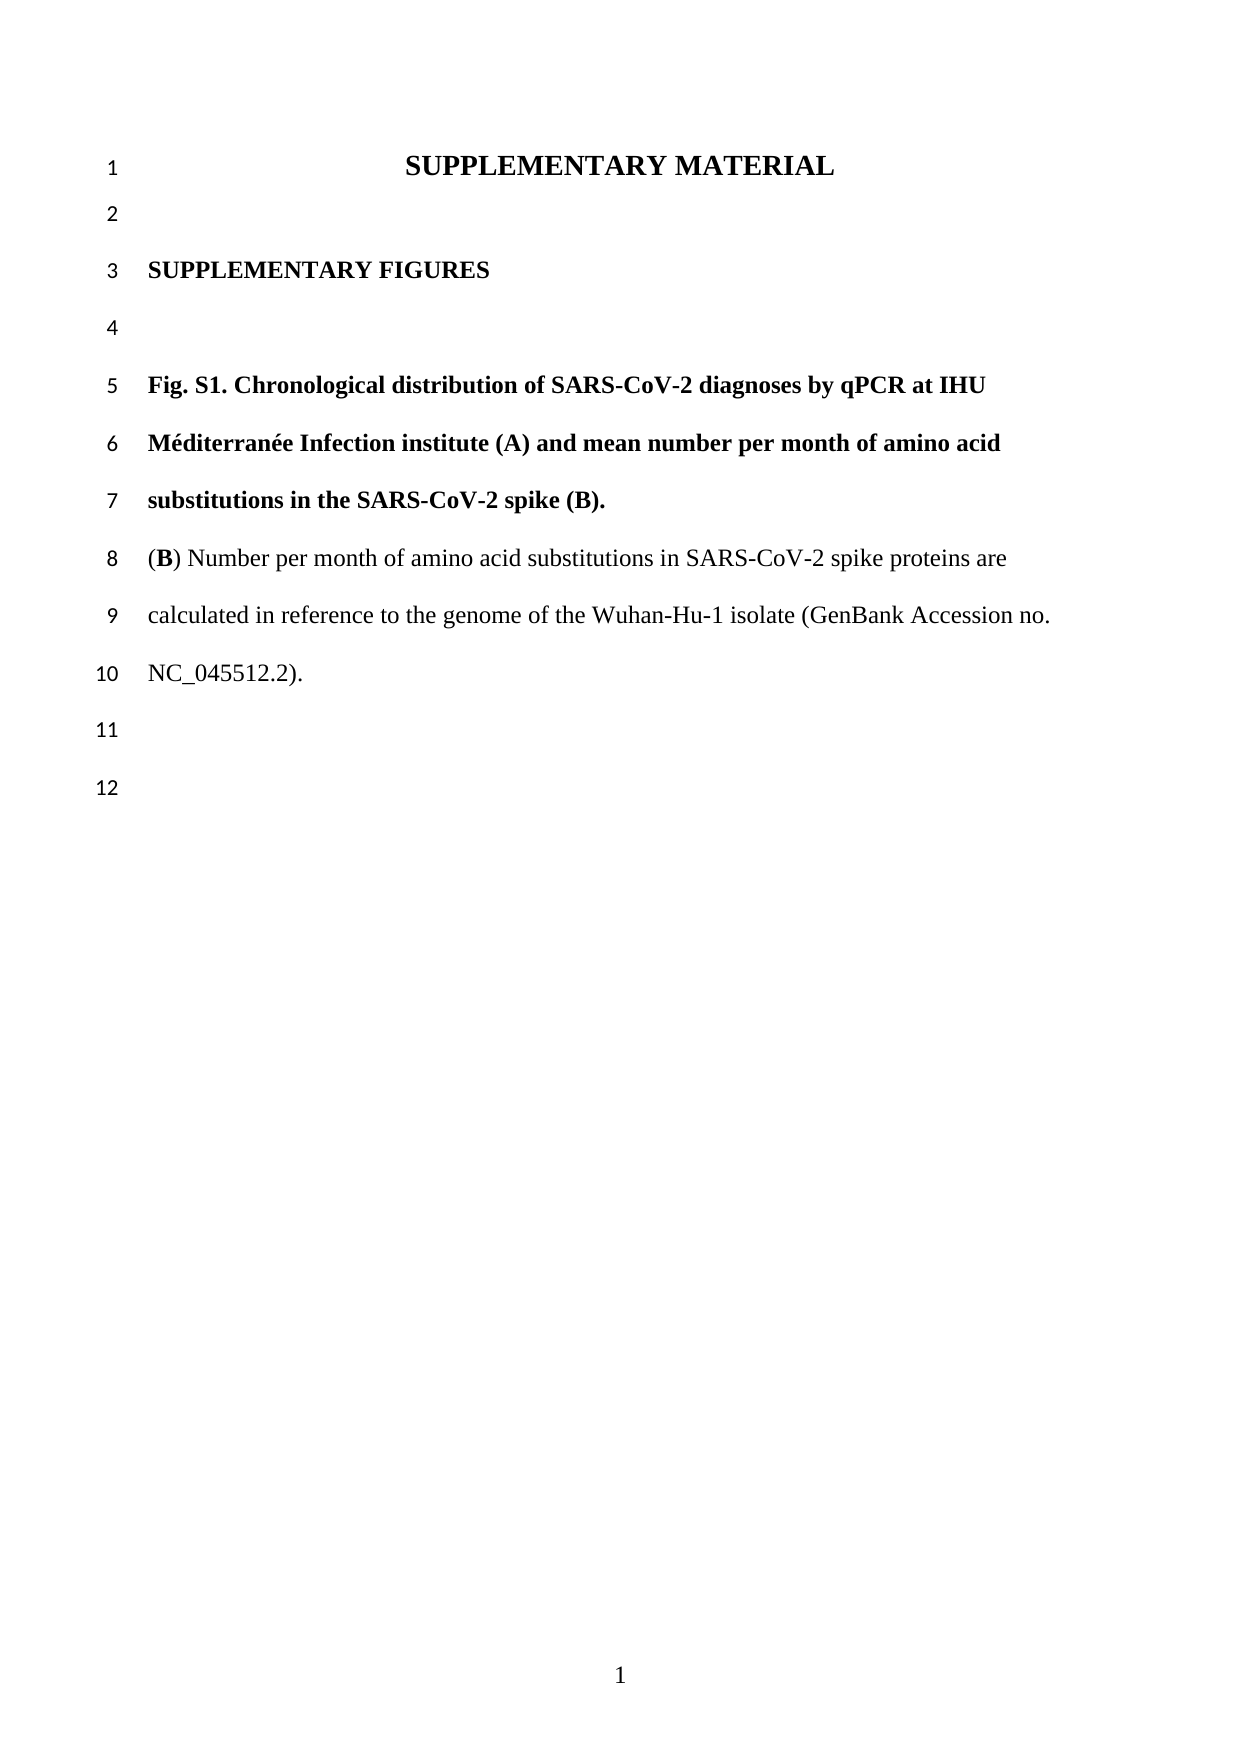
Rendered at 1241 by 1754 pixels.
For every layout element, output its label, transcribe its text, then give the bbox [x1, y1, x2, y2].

text Supplementary Material [148, 148, 1093, 181]
text (B) Number per month of amino acid substitutions in SARS-CoV-2 spike proteins are calculated in reference to the genome of the Wuhan-Hu-1 isolate (GenBank Accession no. NC_045512.2). [148, 543, 1093, 687]
text Fig. S1. Chronological distribution of SARS-CoV-2 diagnoses by qPCR at IHU Méditerranée Infection institute (A) and mean number per month of amino acid substitutions in the SARS-CoV-2 spike (B). [148, 370, 1093, 514]
text Supplementary Figures [148, 255, 1093, 284]
